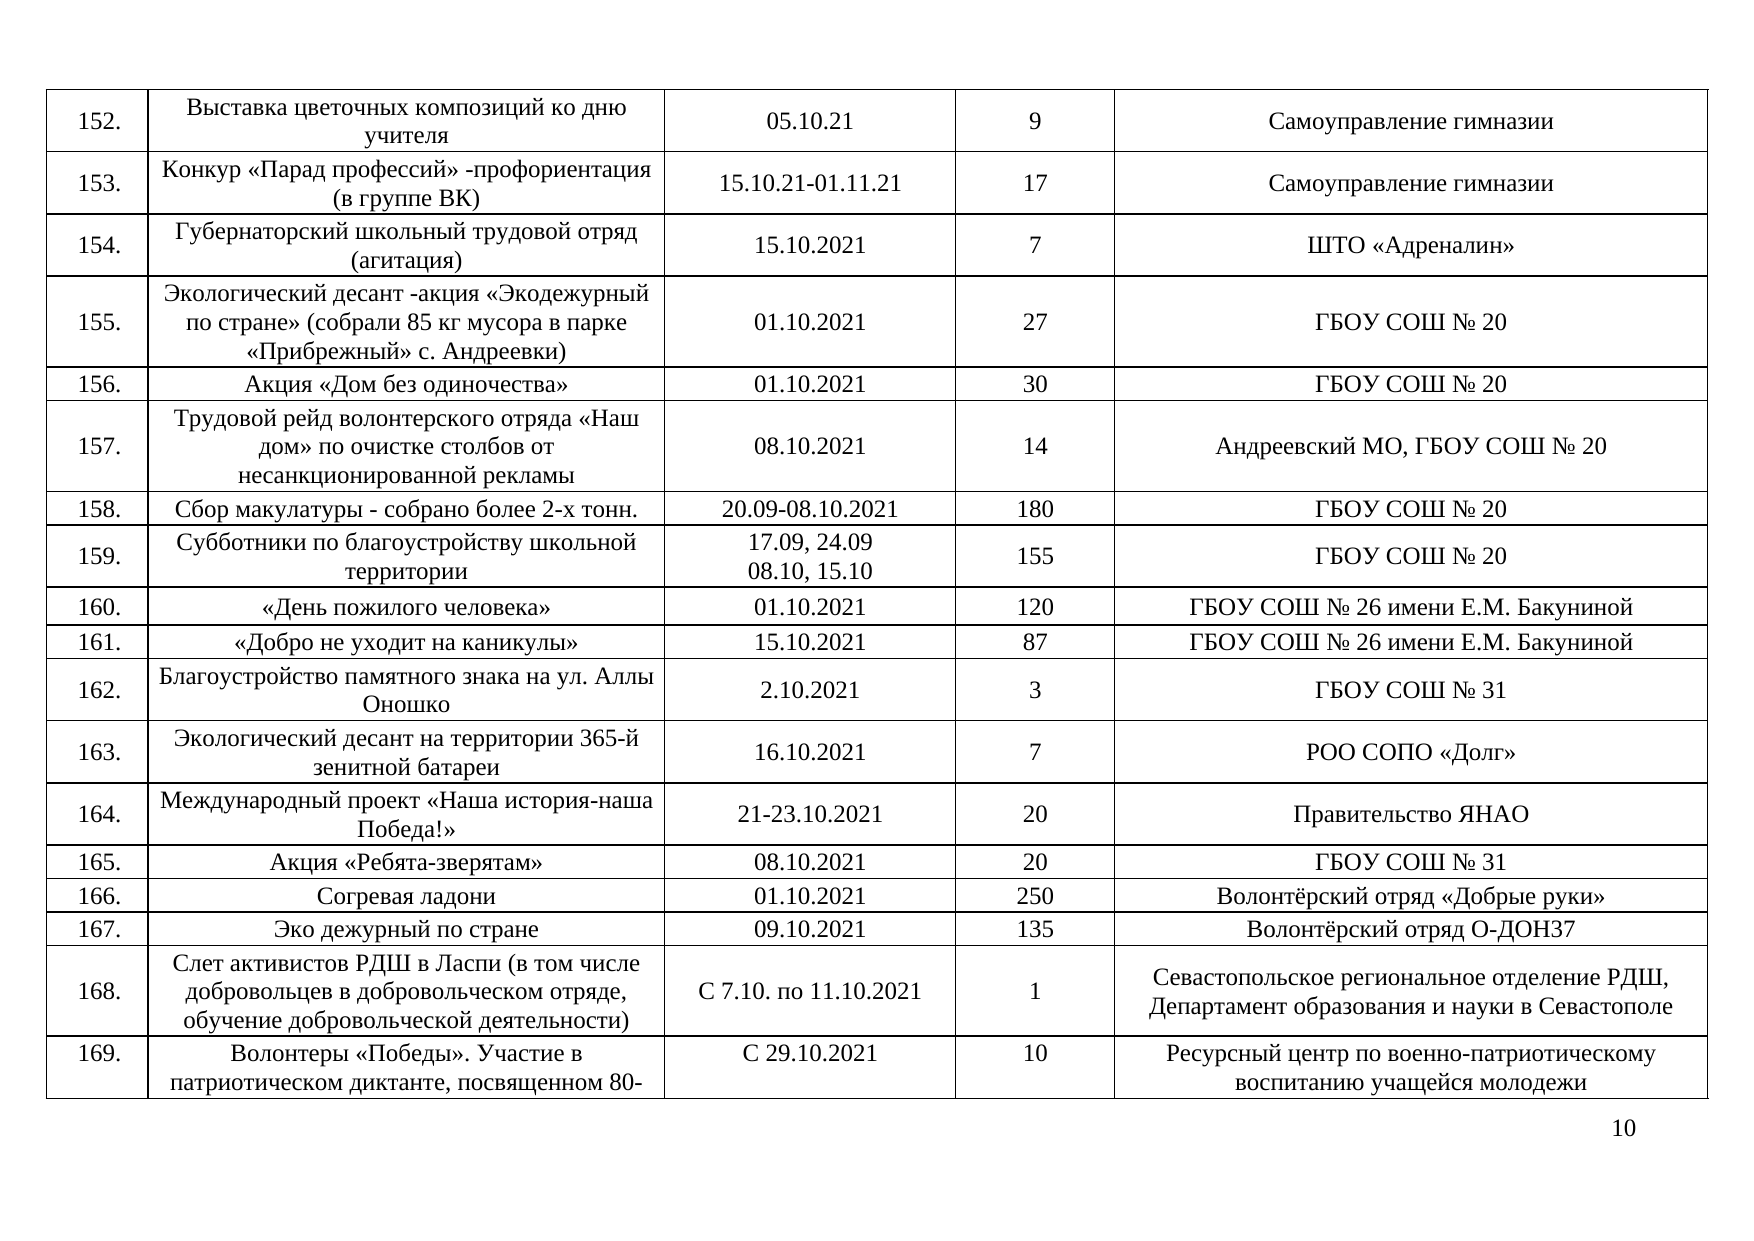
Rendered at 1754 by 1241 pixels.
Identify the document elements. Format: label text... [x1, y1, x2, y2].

table_cell Экологический десант на территории 365-й зенитной батареи [149, 721, 664, 782]
table_cell 17 [956, 152, 1114, 213]
table_cell 20.09-08.10.2021 [665, 492, 955, 524]
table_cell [149, 1037, 664, 1098]
table_cell 7 [956, 721, 1114, 782]
table_cell 20 [956, 784, 1114, 844]
table_cell [47, 492, 147, 524]
table_cell [47, 526, 147, 586]
table_cell 250 [956, 879, 1114, 911]
table_cell Экологический десант -акция «Экодежурный по стране» (собрали 85 кг мусора в парке «Прибрежный» с. Андреевки) [149, 277, 664, 366]
table_cell 135 [956, 913, 1114, 944]
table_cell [1115, 1037, 1707, 1098]
table_cell С 7.10. по 11.10.2021 [665, 946, 955, 1035]
table_cell Акция «Ребята-зверятам» [149, 846, 664, 878]
table_cell Губернаторский школьный трудовой отряд (агитация) [149, 215, 664, 275]
table_cell 2.10.2021 [665, 659, 955, 720]
table_cell Волонтёрский отряд О-ДОН37 [1115, 913, 1707, 944]
table_cell [47, 152, 147, 213]
table_cell Волонтёрский отряд «Добрые руки» [1115, 879, 1707, 911]
table_cell 180 [956, 492, 1114, 524]
table_cell 09.10.2021 [665, 913, 955, 944]
table_cell [47, 90, 147, 151]
table_cell ГБОУ СОШ № 20 [1115, 492, 1707, 524]
table_cell Андреевский МО, ГБОУ СОШ № 20 [1115, 401, 1707, 491]
table_cell 08.10.2021 [665, 401, 955, 491]
table_cell ГБОУ СОШ № 26 имени Е.М. Бакуниной [1115, 588, 1707, 624]
table_cell 16.10.2021 [665, 721, 955, 782]
table_cell 01.10.2021 [665, 277, 955, 366]
table_cell Конкур «Парад профессий» -профориентация (в группе ВК) [149, 152, 664, 213]
table_cell 120 [956, 588, 1114, 624]
table_cell [47, 721, 147, 782]
table_cell 15.10.2021 [665, 215, 955, 275]
table_cell «День пожилого человека» [149, 588, 664, 624]
table_cell [47, 784, 147, 844]
table_cell [47, 879, 147, 911]
table_cell Правительство ЯНАО [1115, 784, 1707, 844]
table_cell 7 [956, 215, 1114, 275]
table_cell ГБОУ СОШ № 20 [1115, 526, 1707, 586]
table_cell 05.10.21 [665, 90, 955, 151]
table_cell Самоуправление гимназии [1115, 152, 1707, 213]
table_cell [47, 215, 147, 275]
table_cell [47, 588, 147, 624]
table_cell [47, 913, 147, 944]
table_cell ГБОУ СОШ № 31 [1115, 659, 1707, 720]
table_cell [47, 626, 147, 658]
table_cell 27 [956, 277, 1114, 366]
table_cell ШТО «Адреналин» [1115, 215, 1707, 275]
table_cell Согревая ладони [149, 879, 664, 911]
table_cell [47, 401, 147, 491]
table_cell Международный проект «Наша история-наша Победа!» [149, 784, 664, 844]
table_cell [47, 659, 147, 720]
table_cell 14 [956, 401, 1114, 491]
table_cell Трудовой рейд волонтерского отряда «Наш дом» по очистке столбов от несанкционированной рекламы [149, 401, 664, 491]
table_cell ГБОУ СОШ № 31 [1115, 846, 1707, 878]
table_cell ГБОУ СОШ № 20 [1115, 368, 1707, 399]
table_cell Субботники по благоустройству школьной территории [149, 526, 664, 586]
table_cell 9 [956, 90, 1114, 151]
table_cell «Добро не уходит на каникулы» [149, 626, 664, 658]
table_cell 15.10.21-01.11.21 [665, 152, 955, 213]
table_cell 15.10.2021 [665, 626, 955, 658]
table_cell Акция «Дом без одиночества» [149, 368, 664, 399]
table_cell 10 [956, 1037, 1114, 1098]
table_cell 21-23.10.2021 [665, 784, 955, 844]
table_cell 17.09, 24.09 08.10, 15.10 [665, 526, 955, 586]
table_cell 1 [956, 946, 1114, 1035]
table_cell Выставка цветочных композиций ко дню учителя [149, 90, 664, 151]
table_cell 30 [956, 368, 1114, 399]
table_cell 87 [956, 626, 1114, 658]
table_cell 01.10.2021 [665, 588, 955, 624]
table_cell 08.10.2021 [665, 846, 955, 878]
table_cell 155 [956, 526, 1114, 586]
table_cell 3 [956, 659, 1114, 720]
table_cell Севастопольское региональное отделение РДШ, Департамент образования и науки в Севастополе [1115, 946, 1707, 1035]
table_cell 20 [956, 846, 1114, 878]
table_cell Самоуправление гимназии [1115, 90, 1707, 151]
table_cell [47, 368, 147, 399]
table_cell Слет активистов РДШ в Ласпи (в том числе добровольцев в добровольческом отряде, обучение добровольческой деятельности) [149, 946, 664, 1035]
table_cell [47, 277, 147, 366]
table_cell 01.10.2021 [665, 879, 955, 911]
table_cell ГБОУ СОШ № 20 [1115, 277, 1707, 366]
table_cell [47, 946, 147, 1035]
table_cell РОО СОПО «Долг» [1115, 721, 1707, 782]
table_cell Сбор макулатуры - собрано более 2-х тонн. [149, 492, 664, 524]
table_cell С 29.10.2021 [665, 1037, 955, 1098]
table_cell ГБОУ СОШ № 26 имени Е.М. Бакуниной [1115, 626, 1707, 658]
table_cell Эко дежурный по стране [149, 913, 664, 944]
table_cell [47, 1037, 147, 1098]
table_cell 01.10.2021 [665, 368, 955, 399]
table_cell [47, 846, 147, 878]
table_cell Благоустройство памятного знака на ул. Аллы Оношко [149, 659, 664, 720]
